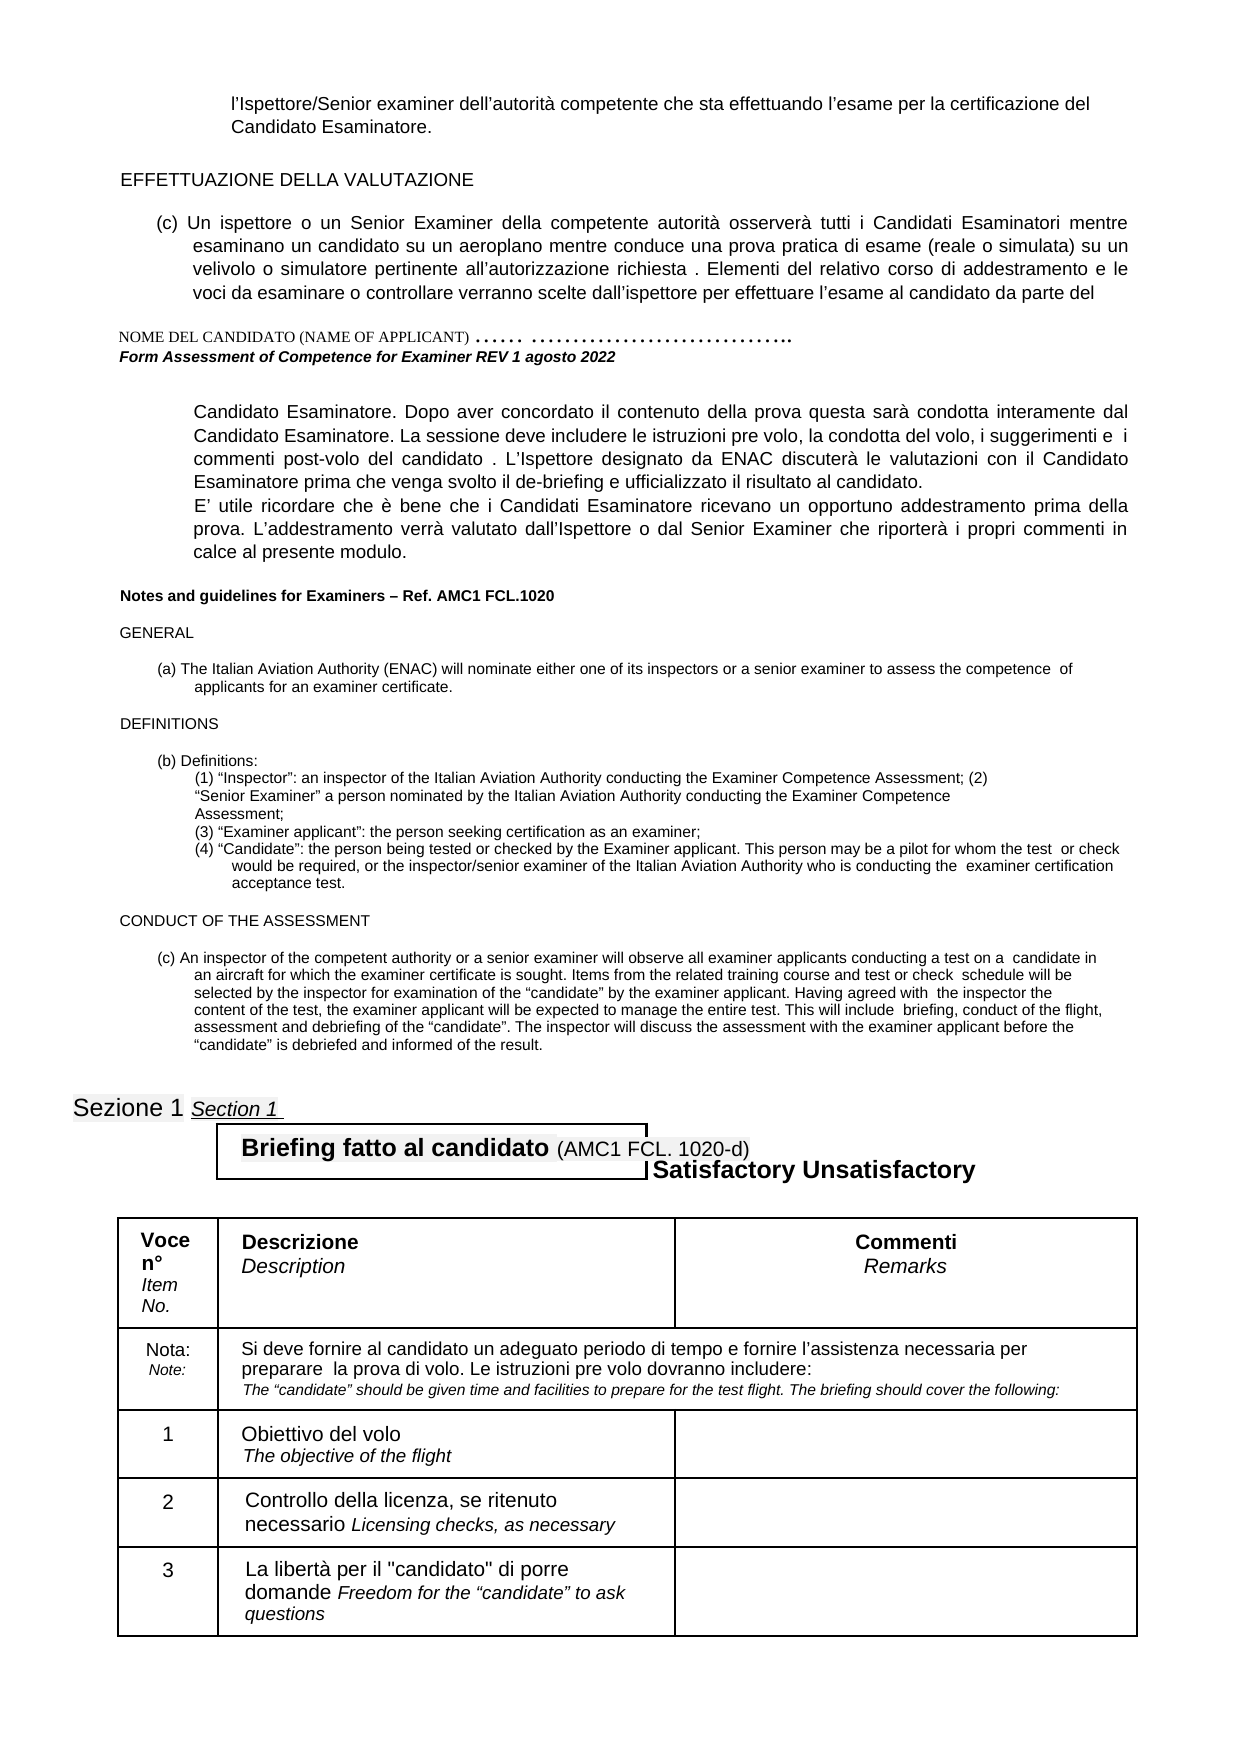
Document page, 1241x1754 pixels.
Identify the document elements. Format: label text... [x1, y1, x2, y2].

table_cell 3 [119, 1548, 217, 1635]
text (3) “Examiner applicant”: the person seeking certification as an examiner; [194, 823, 1220, 841]
text CONDUCT OF THE ASSESSMENT [119, 912, 1220, 930]
table_header Voce n° Item No. [119, 1219, 217, 1327]
text NOME DEL CANDIDATO (NAME OF APPLICANT) …… ………………………….. [118, 319, 1220, 348]
text E’ utile ricordare che è bene che i Candidati Esaminatore ricevano un opportuno addestramento prima della prova. L’addestramento verrà valutato dall’Ispettore o dal Senior Examiner che riporterà i propri commenti in calce al presente modulo. [193, 495, 1129, 563]
table_cell [676, 1479, 1136, 1546]
table_cell 2 [119, 1479, 217, 1546]
table_cell Nota: Note: [119, 1329, 217, 1409]
text (1) “Inspector”: an inspector of the Italian Aviation Authority conducting the Examiner Competence Assessment; (2) “Senior Examiner” a person nominated by the Italian Aviation Authority conducting the Examiner Competence Assessment; [194, 770, 1043, 822]
text (c) An inspector of the competent authority or a senior examiner will observe all examiner applicants conducting a test on a candidate in an aircraft for which the examiner certificate is sought. Items from the related training course and test or check schedule will be selected by the inspector for examination of the “candidate” by the examiner applicant. Having agreed with the inspector the content of the test, the examiner applicant will be expected to manage the entire test. This will include briefing, conduct of the flight, assessment and debriefing of the “candidate”. The inspector will discuss the assessment with the examiner applicant before the “candidate” is debriefed and informed of the result. [157, 949, 1105, 1054]
table_cell Obiettivo del volo The objective of the flight [219, 1411, 674, 1477]
text (c) Un ispettore o un Senior Examiner della competente autorità osserverà tutti i Candidati Esaminatori mentre esaminano un candidato su un aeroplano mentre conduce una prova pratica di esame (reale o simulata) su un velivolo o simulatore pertinente all’autorizzazione richiesta . Elementi del relativo corso di addestramento e le voci da esaminare o controllare verranno scelte dall’ispettore per effettuare l’esame al candidato da parte del [156, 212, 1129, 303]
text Satisfactory Unsatisfactory [646, 1155, 1220, 1184]
table_cell La libertà per il "candidato" di porre domande Freedom for the “candidate” to ask questions [219, 1548, 674, 1635]
text EFFETTUAZIONE DELLA VALUTAZIONE [120, 169, 1220, 191]
table_cell [676, 1548, 1136, 1635]
text (b) Definitions: [157, 752, 1220, 770]
table_cell Si deve fornire al candidato un adeguato periodo di tempo e fornire l’assistenza necessaria per preparare la prova di volo. Le istruzioni pre volo dovranno includere: The “candidate” should be given time and facilities to prepare for the test flight. The briefing should cover the following: [219, 1329, 1136, 1409]
text Candidato Esaminatore. Dopo aver concordato il contenuto della prova questa sarà condotta interamente dal Candidato Esaminatore. La sessione deve includere le istruzioni pre volo, la condotta del volo, i suggerimenti e i commenti post-volo del candidato . L’Ispettore designato da ENAC discuterà le valutazioni con il Candidato Esaminatore prima che venga svolto il de-briefing e ufficializzato il risultato al candidato. [193, 401, 1129, 492]
table_cell [676, 1411, 1136, 1477]
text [194, 93, 1112, 137]
table_cell 1 [119, 1411, 217, 1477]
table_header Descrizione Description [219, 1219, 674, 1327]
text GENERAL [119, 624, 1220, 642]
text (a) The Italian Aviation Authority (ENAC) will nominate either one of its inspectors or a senior examiner to assess the competence of applicants for an examiner certificate. [157, 661, 1127, 696]
table_header Commenti Remarks [676, 1219, 1136, 1327]
text Sezione 1 Section 1 [184, 1095, 646, 1122]
table_cell Controllo della licenza, se ritenuto necessario Licensing checks, as necessary [219, 1479, 674, 1546]
text Form Assessment of Competence for Examiner REV 1 agosto 2022 [119, 348, 1220, 366]
text Notes and guidelines for Examiners – Ref. AMC1 FCL.1020 [120, 587, 1220, 605]
text DEFINITIONS [120, 715, 1220, 733]
table_header Briefing fatto al candidato (AMC1 FCL. 1020-d) Briefing the candidate [218, 1125, 645, 1178]
text (4) “Candidate”: the person being tested or checked by the Examiner applicant. This person may be a pilot for whom the test or check would be required, or the inspector/senior examiner of the Italian Aviation Authority who is conducting the examiner certification acceptance test. [194, 841, 1126, 892]
